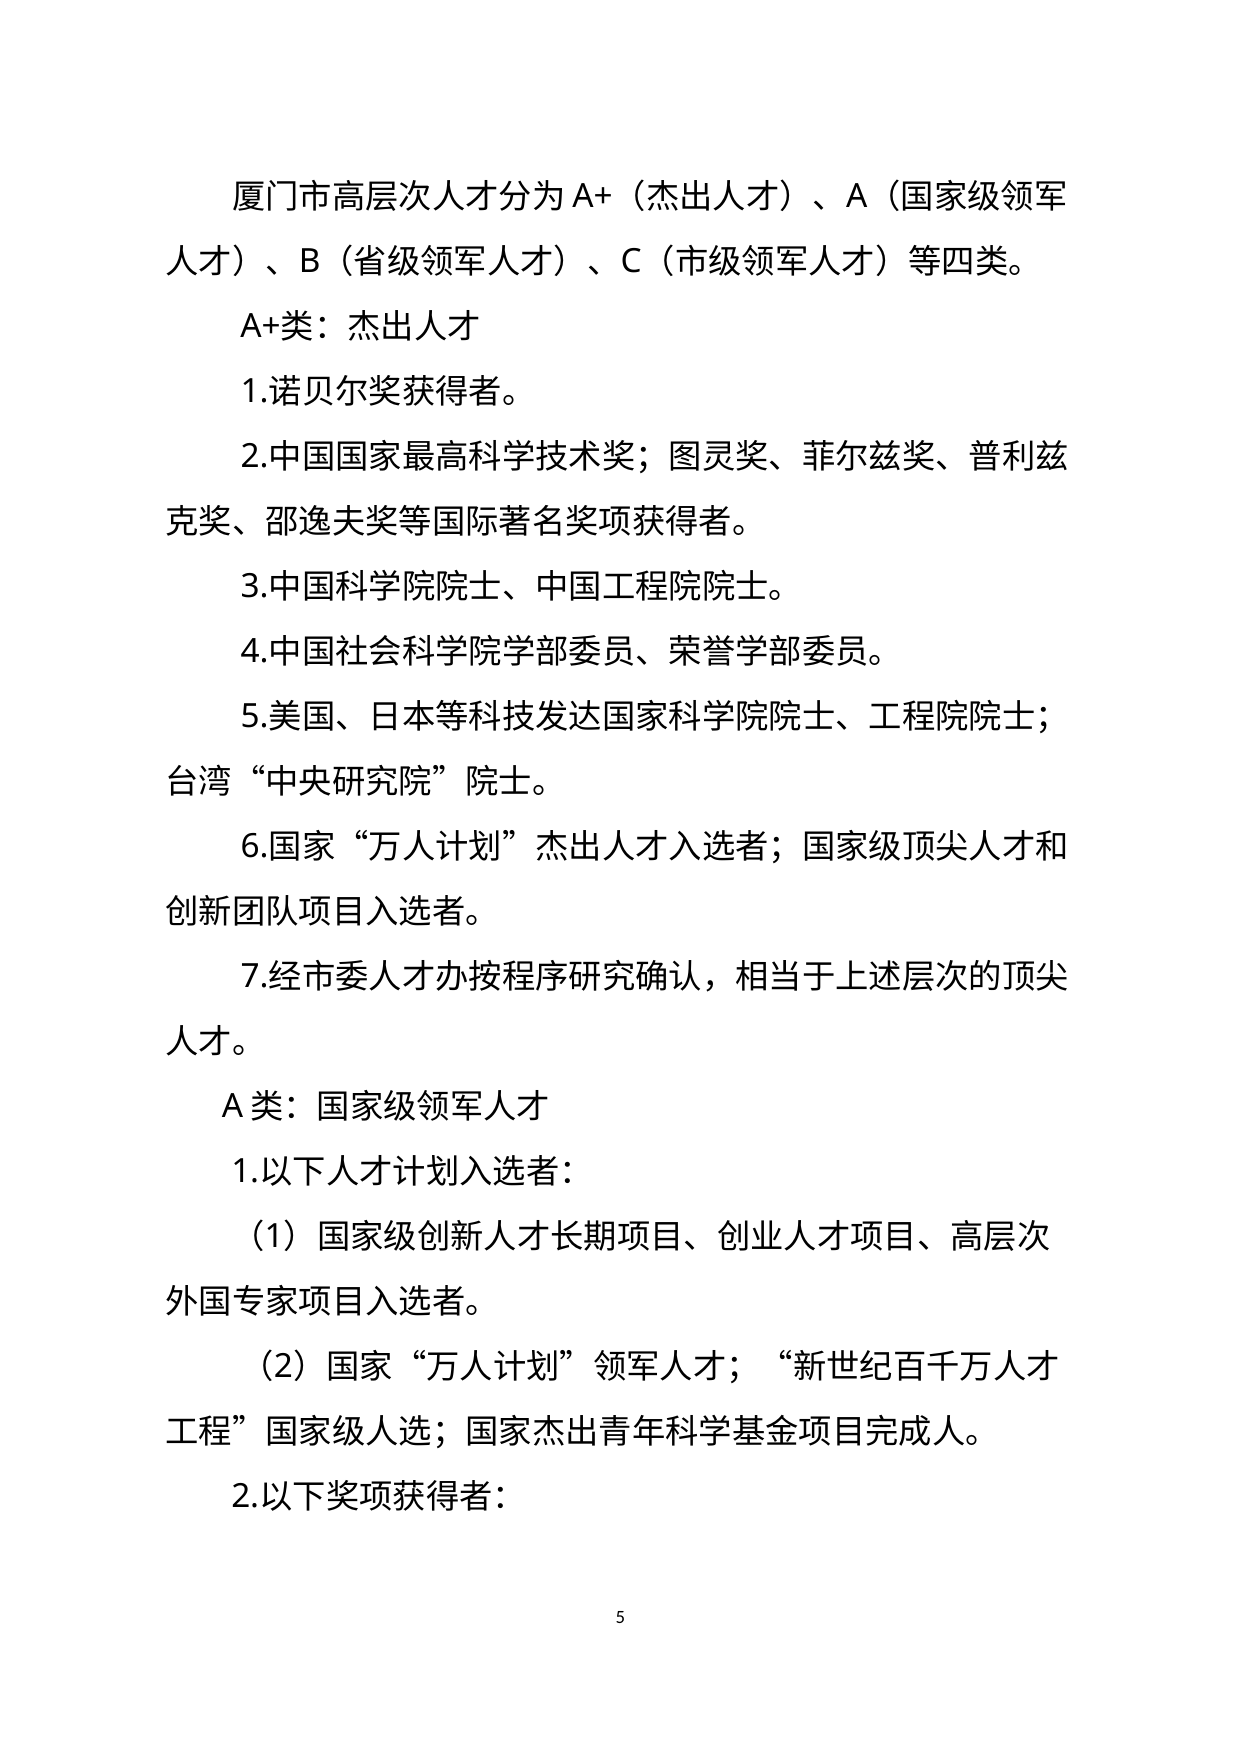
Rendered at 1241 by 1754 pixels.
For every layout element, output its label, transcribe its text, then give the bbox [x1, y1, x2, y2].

text 厦门市高层次人才分为A+（杰出人才）、A（国家级领军人才）、B（省级领军人才）、C（市级领军人才）等四类。 [165, 162, 1095, 292]
text 6.国家“万人计划”杰出人才入选者；国家级顶尖人才和创新团队项目入选者。 [165, 812, 1075, 942]
text （1）国家级创新人才长期项目、创业人才项目、高层次外国专家项目入选者。 [165, 1202, 1075, 1332]
text 4.中国社会科学院学部委员、荣誉学部委员。 [165, 617, 1075, 682]
text 2.以下奖项获得者： [165, 1462, 1075, 1527]
text A+类：杰出人才 [240, 292, 1075, 357]
text 7.经市委人才办按程序研究确认，相当于上述层次的顶尖人才。 [165, 942, 1075, 1072]
text 2.中国国家最高科学技术奖；图灵奖、菲尔兹奖、普利兹克奖、邵逸夫奖等国际著名奖项获得者。 [165, 422, 1075, 552]
text A类：国家级领军人才 [165, 1072, 1075, 1137]
text 1.诺贝尔奖获得者。 [165, 357, 1075, 422]
text 1.以下人才计划入选者： [165, 1137, 1075, 1202]
text 5.美国、日本等科技发达国家科学院院士、工程院院士；台湾“中央研究院”院士。 [165, 682, 1075, 812]
text （2）国家“万人计划”领军人才；“新世纪百千万人才工程”国家级人选；国家杰出青年科学基金项目完成人。 [165, 1332, 1075, 1462]
text 3.中国科学院院士、中国工程院院士。 [165, 552, 1075, 617]
